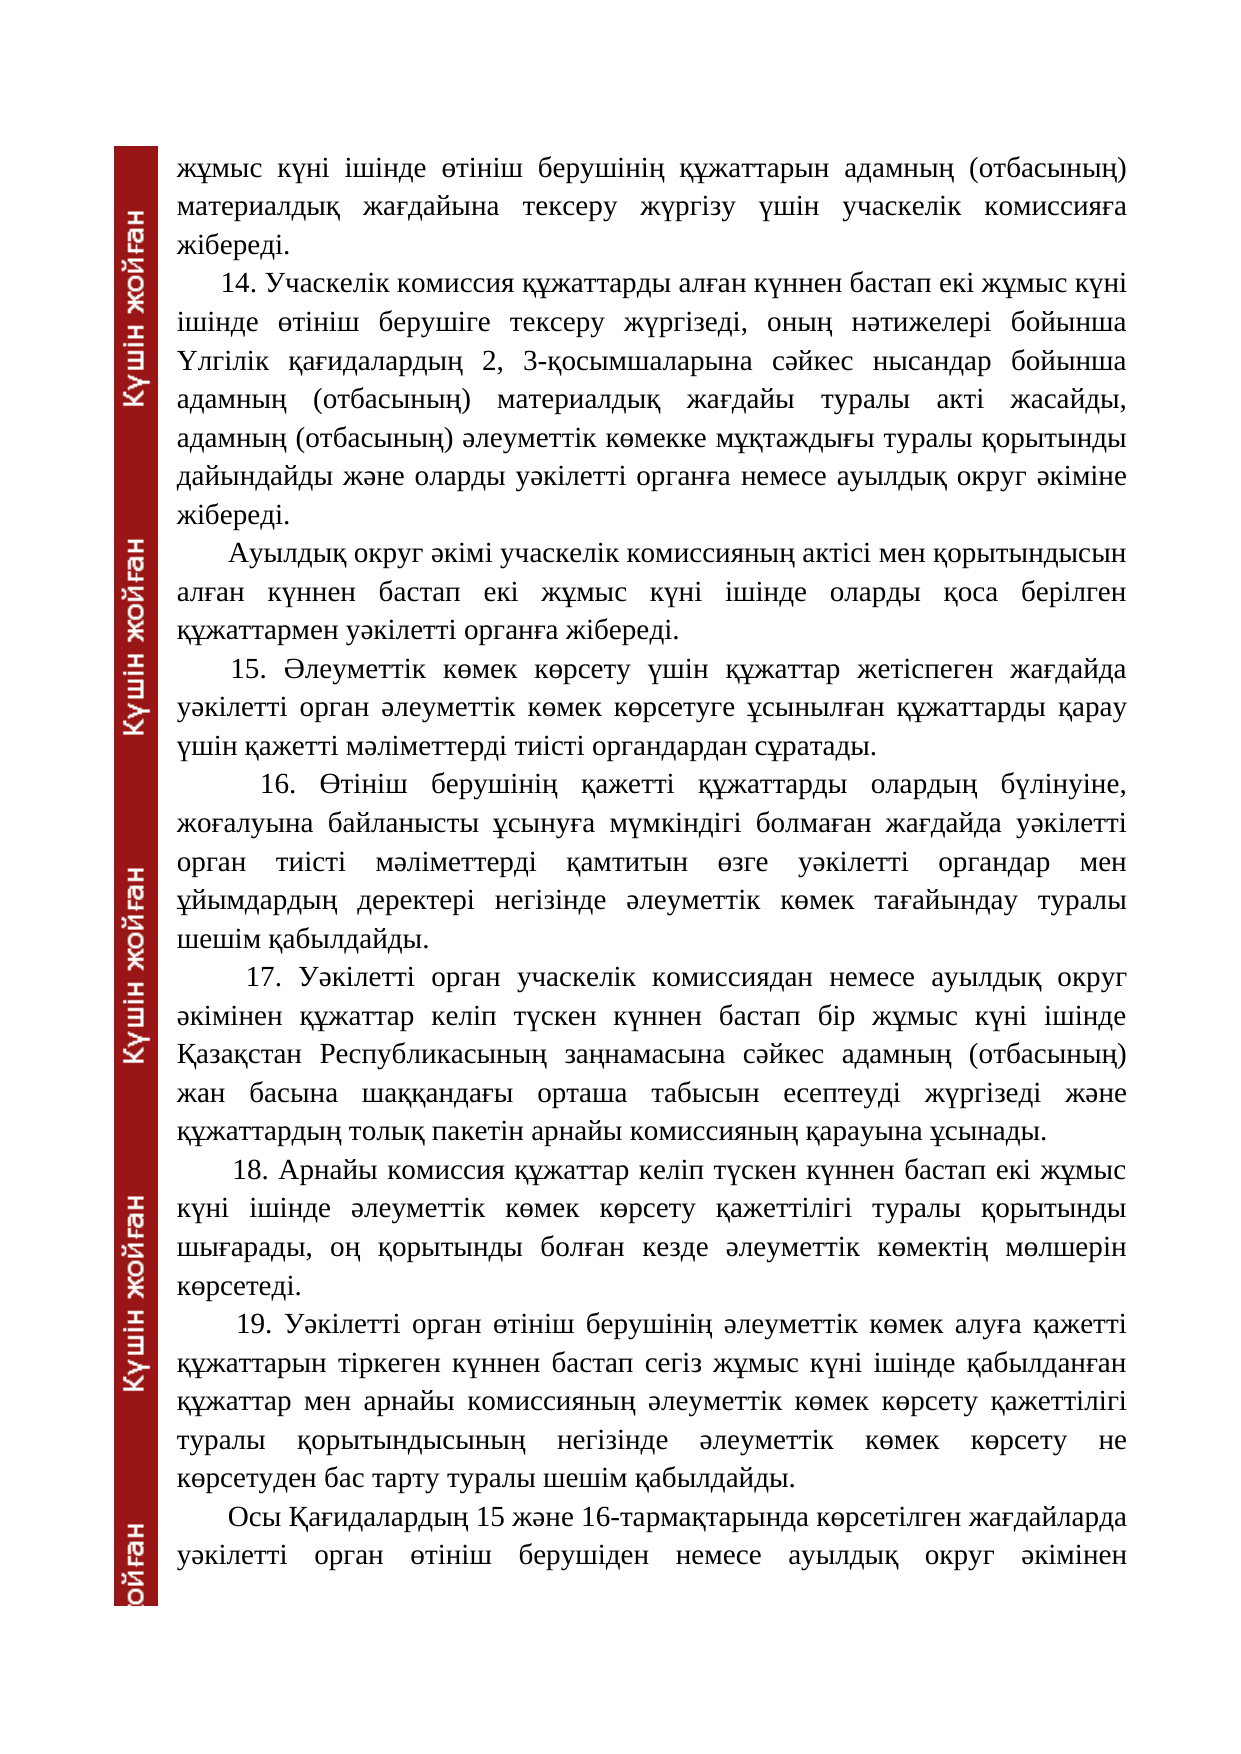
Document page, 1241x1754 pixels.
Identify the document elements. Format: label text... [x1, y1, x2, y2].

picture [114, 530, 158, 535]
picture [114, 1301, 158, 1306]
text 17. Уәкілетті орган учаскелік комиссиядан немесе ауылдық округ әкімінен құжаттар келіп түскен күннен бастап бір жұмыс күні ішінде Қазақстан Республикасының заңнамасына сәйкес адамның (отбасының) жан басына шаққандағы орташа табысын есептеуді жүргізеді және құжаттардың толық пакетін арнайы комиссияның қарауына ұсынады. [112, 959, 1128, 1147]
text 16. Өтініш берушінің қажетті құжаттарды олардың бүлінуіне, жоғалуына байланысты ұсынуға мүмкіндігі болмаған жағдайда уәкілетті орган тиісті мәліметтерді қамтитын өзге уәкілетті органдар мен ұйымдардың деректері негізінде әлеуметтік көмек тағайындау туралы шешім қабылдайды. [112, 767, 1128, 954]
picture [114, 146, 158, 150]
picture [114, 646, 158, 651]
picture [114, 1494, 158, 1499]
text 15. Әлеуметтік көмек көрсету үшін құжаттар жетіспеген жағдайда уәкілетті орган әлеуметтік көмек көрсетуге ұсынылған құжаттарды қарау үшін қажетті мәліметтерді тиісті органдардан сұратады. [112, 651, 1128, 762]
picture [114, 1147, 158, 1152]
picture [114, 954, 158, 959]
text Ауылдық округ әкімі учаскелік комиссияның актісі мен қорытындысын алған күннен бастап екі жұмыс күні ішінде оларды қоса берілген құжаттармен уәкілетті органға жібереді. [112, 535, 1128, 646]
picture [114, 1571, 158, 1606]
text 18. Арнайы комиссия құжаттар келіп түскен күннен бастап екі жұмыс күні ішінде әлеуметтік көмек көрсету қажеттілігі туралы қорытынды шығарады, оң қорытынды болған кезде әлеуметтік көмектің мөлшерін көрсетеді. [112, 1152, 1128, 1301]
picture [114, 261, 158, 266]
picture [114, 762, 158, 767]
text 14. Учаскелік комиссия құжаттарды алған күннен бастап екі жұмыс күні ішінде өтініш берушіге тексеру жүргізеді, оның нәтижелері бойынша Үлгілік қағидалардың 2, 3-қосымшаларына сәйкес нысандар бойынша адамның (отбасының) материалдық жағдайы туралы акті жасайды, адамның (отбасының) әлеуметтік көмекке мұқтаждығы туралы қорытынды дайындайды және оларды уәкілетті органға немесе ауылдық округ әкіміне жібереді. [112, 266, 1128, 530]
text 19. Уәкілетті орган өтініш берушінің әлеуметтік көмек алуға қажетті құжаттарын тіркеген күннен бастап сегіз жұмыс күні ішінде қабылданған құжаттар мен арнайы комиссияның әлеуметтік көмек көрсету қажеттілігі туралы қорытындысының негізінде әлеуметтік көмек көрсету не көрсетуден бас тарту туралы шешім қабылдайды. [112, 1306, 1128, 1494]
